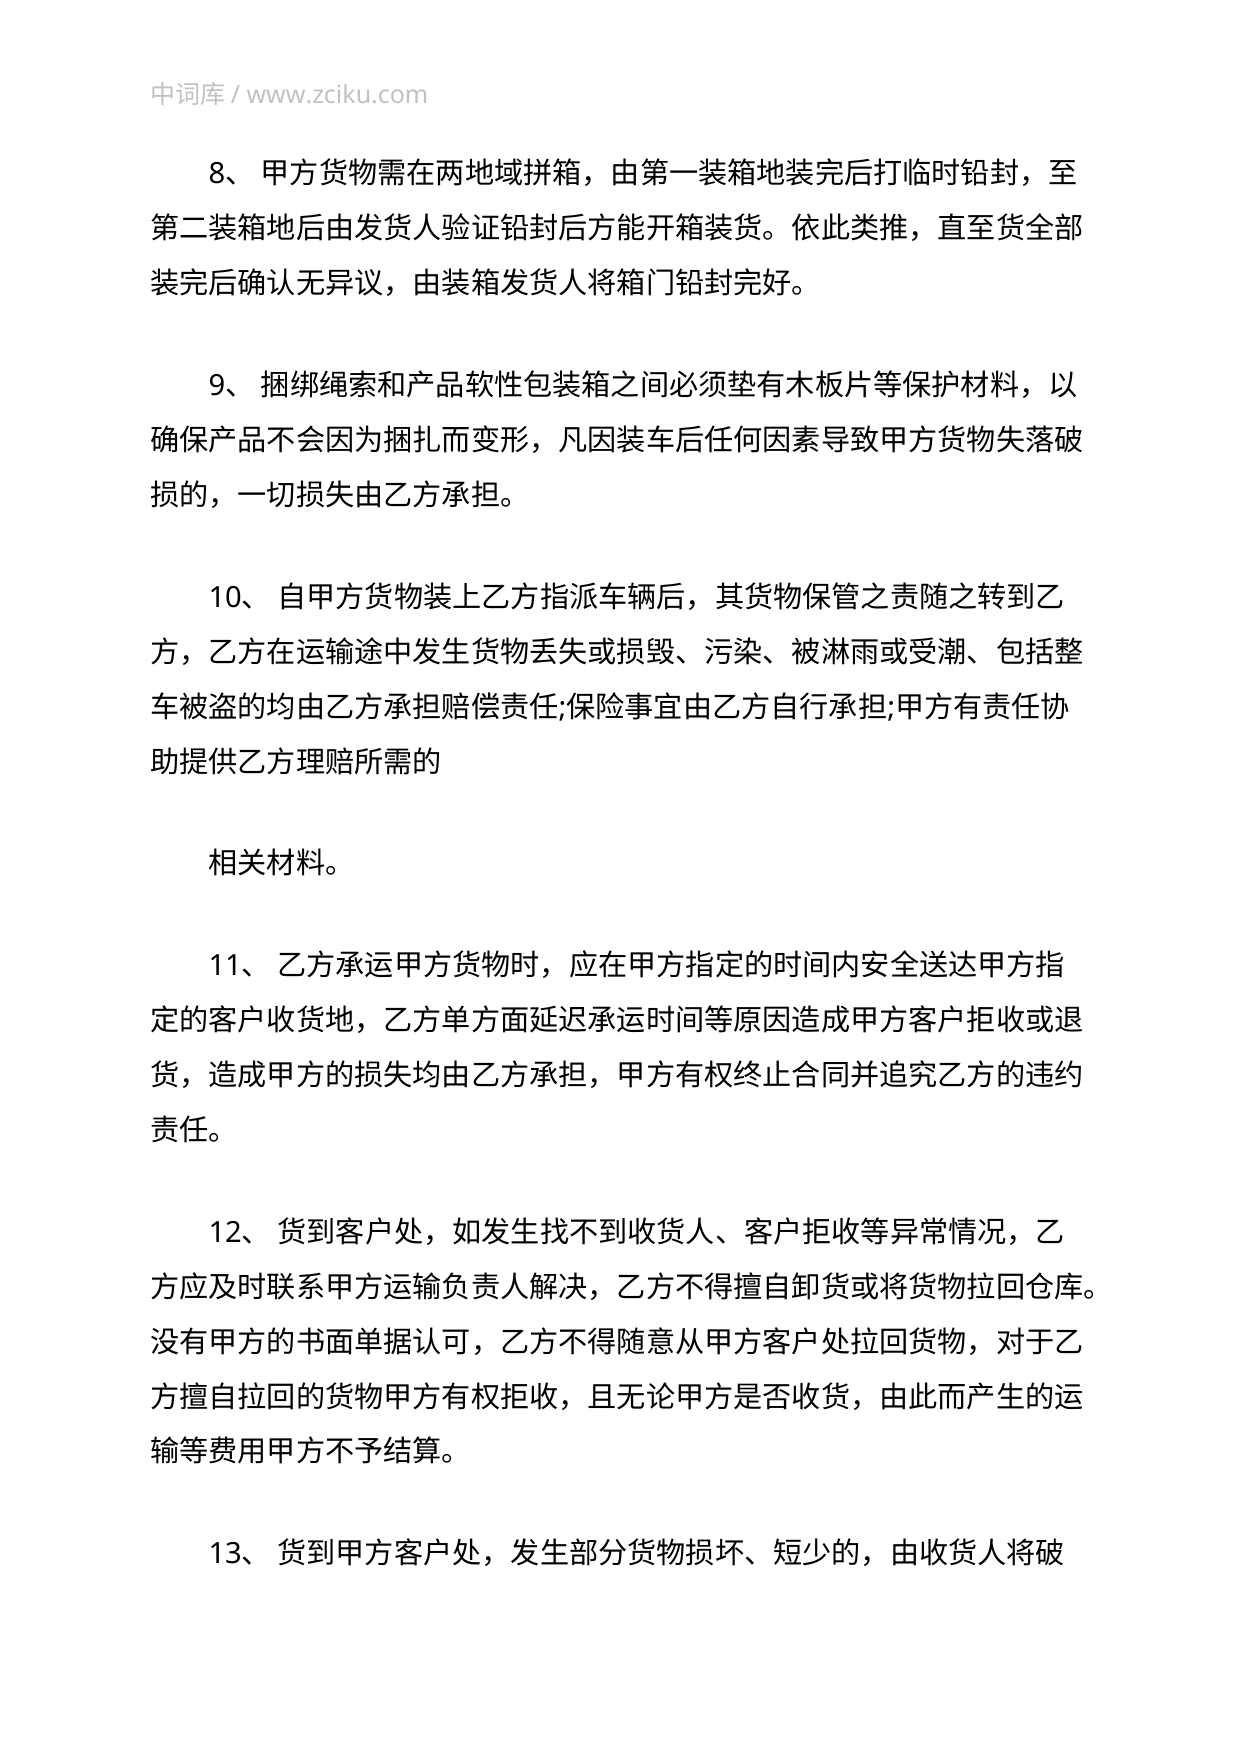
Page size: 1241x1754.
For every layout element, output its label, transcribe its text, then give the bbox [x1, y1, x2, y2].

text 相关材料。 [150, 840, 1090, 882]
text 10、 自甲方货物装上乙方指派车辆后，其货物保管之责随之转到乙方，乙方在运输途中发生货物丢失或损毁、污染、被淋雨或受潮、包括整车被盗的均由乙方承担赔偿责任;保险事宜由乙方自行承担;甲方有责任协助提供乙方理赔所需的 [150, 573, 1090, 781]
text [150, 1530, 1090, 1572]
text 11、 乙方承运甲方货物时，应在甲方指定的时间内安全送达甲方指定的客户收货地，乙方单方面延迟承运时间等原因造成甲方客户拒收或退货，造成甲方的损失均由乙方承担，甲方有权终止合同并追究乙方的违约责任。 [150, 942, 1090, 1149]
text 8、 甲方货物需在两地域拼箱，由第一装箱地装完后打临时铅封，至第二装箱地后由发货人验证铅封后方能开箱装货。依此类推，直至货全部装完后确认无异议，由装箱发货人将箱门铅封完好。 [150, 150, 1090, 302]
text 12、 货到客户处，如发生找不到收货人、客户拒收等异常情况，乙方应及时联系甲方运输负责人解决，乙方不得擅自卸货或将货物拉回仓库。没有甲方的书面单据认可，乙方不得随意从甲方客户处拉回货物，对于乙方擅自拉回的货物甲方有权拒收，且无论甲方是否收货，由此而产生的运输等费用甲方不予结算。 [150, 1208, 1090, 1470]
text 9、 捆绑绳索和产品软性包装箱之间必须垫有木板片等保护材料，以确保产品不会因为捆扎而变形，凡因装车后任何因素导致甲方货物失落破损的，一切损失由乙方承担。 [150, 362, 1090, 514]
